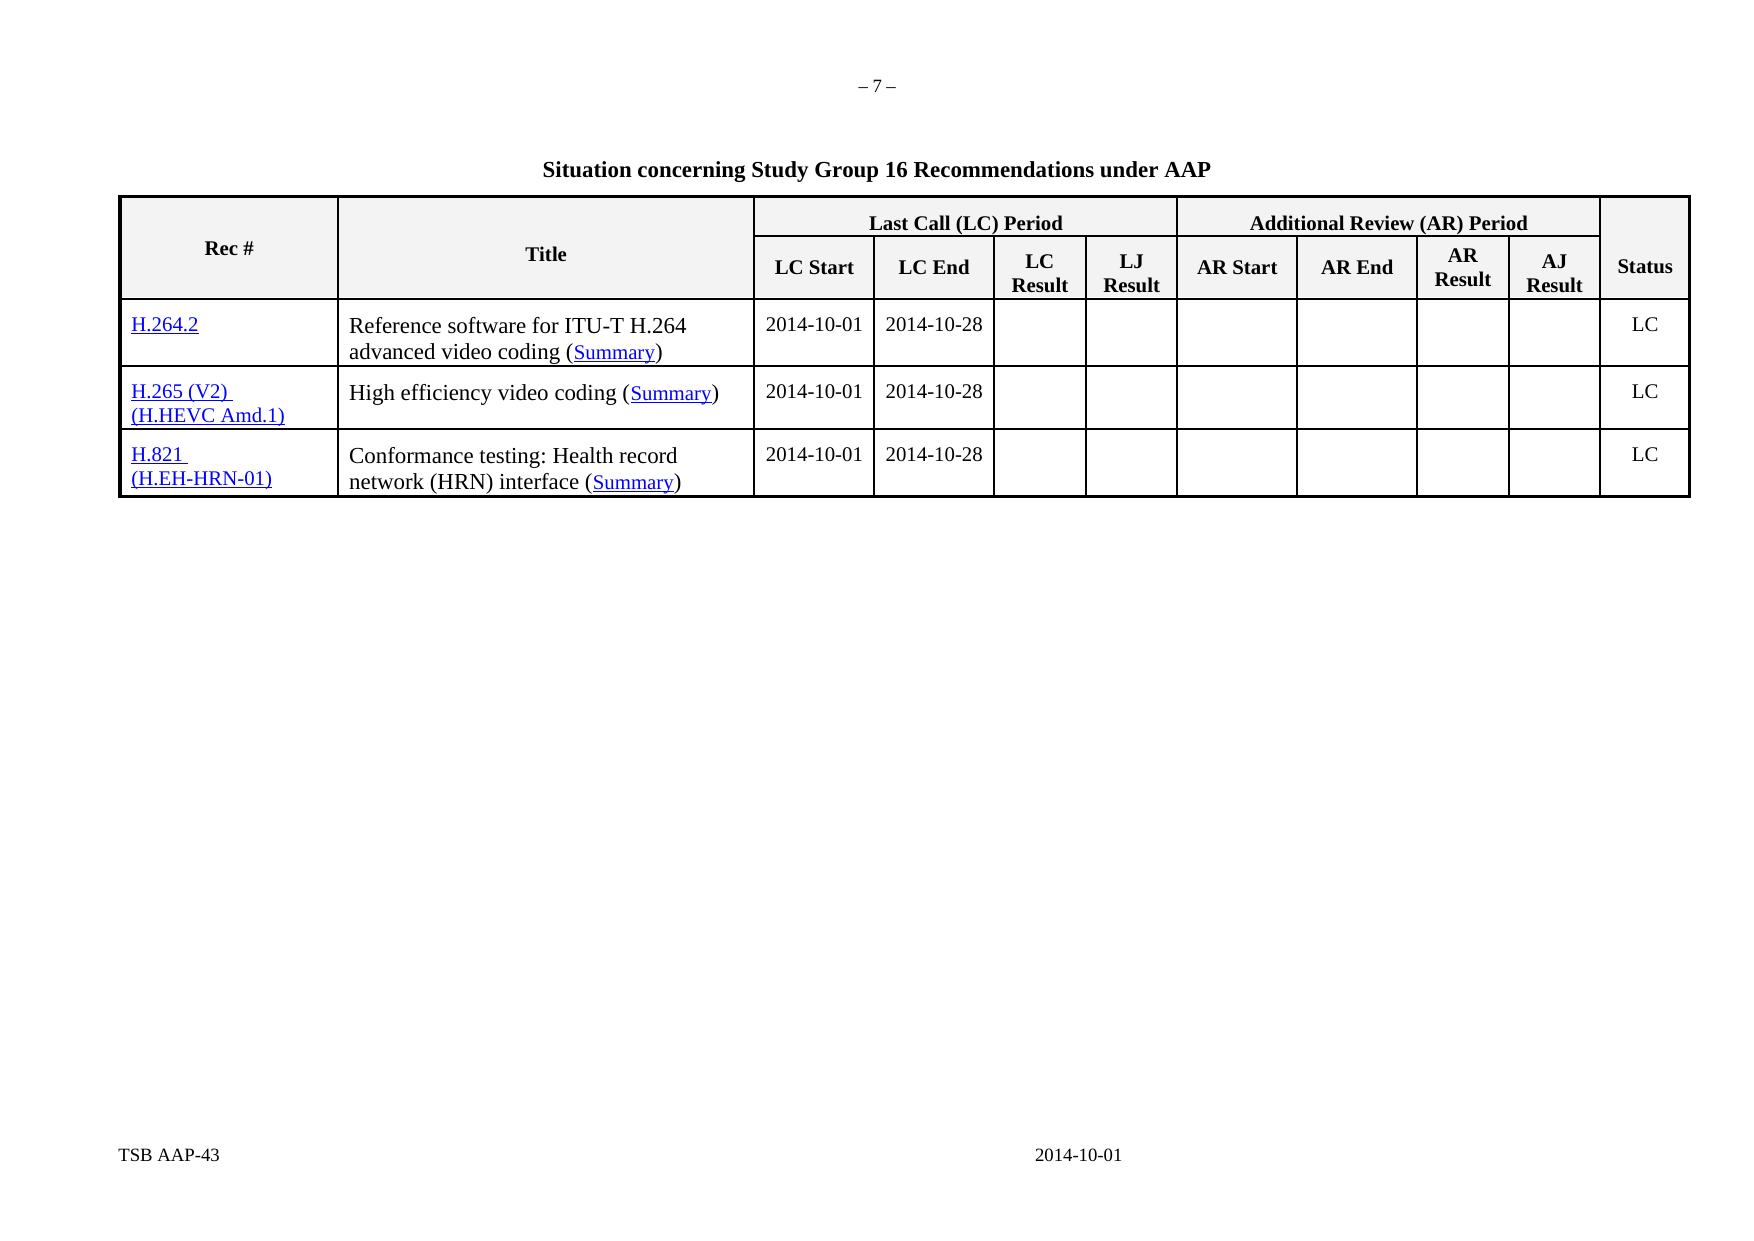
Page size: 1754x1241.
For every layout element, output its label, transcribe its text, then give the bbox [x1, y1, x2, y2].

table_cell [1087, 367, 1176, 427]
table_header Rec # [122, 198, 337, 297]
table_cell [995, 430, 1085, 495]
table_cell [1178, 300, 1296, 365]
table_cell [995, 367, 1085, 427]
table_cell 2014-10-01 [755, 430, 873, 495]
table_cell 2014-10-28 [875, 367, 993, 427]
table_cell [1087, 300, 1176, 365]
table_cell [1087, 430, 1176, 495]
table_cell LC End [875, 237, 993, 297]
table_cell AR Result [1418, 237, 1508, 297]
table_cell LC Result [995, 237, 1085, 297]
table_cell LC [1601, 430, 1688, 495]
table_cell [1418, 367, 1508, 427]
table_cell [1418, 430, 1508, 495]
table_cell LC [1601, 300, 1688, 365]
table_cell High efficiency video coding (Summary) [339, 367, 753, 427]
table_cell H.264.2 [122, 300, 337, 365]
table_cell [1510, 367, 1599, 427]
table_cell [1418, 300, 1508, 365]
table_cell H.265 (V2) (H.HEVC Amd.1) [122, 367, 337, 427]
table_cell 2014-10-01 [755, 367, 873, 427]
table_cell 2014-10-28 [875, 430, 993, 495]
table_cell AR End [1298, 237, 1416, 297]
table_cell [1298, 367, 1416, 427]
table_cell 2014-10-01 [755, 300, 873, 365]
table_header Title [339, 198, 753, 297]
table_header Status [1601, 198, 1688, 297]
table_cell [1178, 367, 1296, 427]
title Situation concerning Study Group 16 Recommendations under AAP [118, 156, 1636, 182]
table_cell LJ Result [1087, 237, 1176, 297]
table_cell Reference software for ITU-T H.264 advanced video coding (Summary) [339, 300, 753, 365]
table_cell H.821 (H.EH-HRN-01) [122, 430, 337, 495]
table_cell [1298, 300, 1416, 365]
table_cell Conformance testing: Health record network (HRN) interface (Summary) [339, 430, 753, 495]
table_cell [1510, 430, 1599, 495]
table_cell AJ Result [1510, 237, 1599, 297]
table_header Additional Review (AR) Period [1178, 198, 1599, 235]
table_cell [1298, 430, 1416, 495]
table_cell [1178, 430, 1296, 495]
table_cell [995, 300, 1085, 365]
table_cell 2014-10-28 [875, 300, 993, 365]
table_header Last Call (LC) Period [755, 198, 1176, 235]
table_cell LC [1601, 367, 1688, 427]
table_cell AR Start [1178, 237, 1296, 297]
table_cell LC Start [755, 237, 873, 297]
table_cell [1510, 300, 1599, 365]
